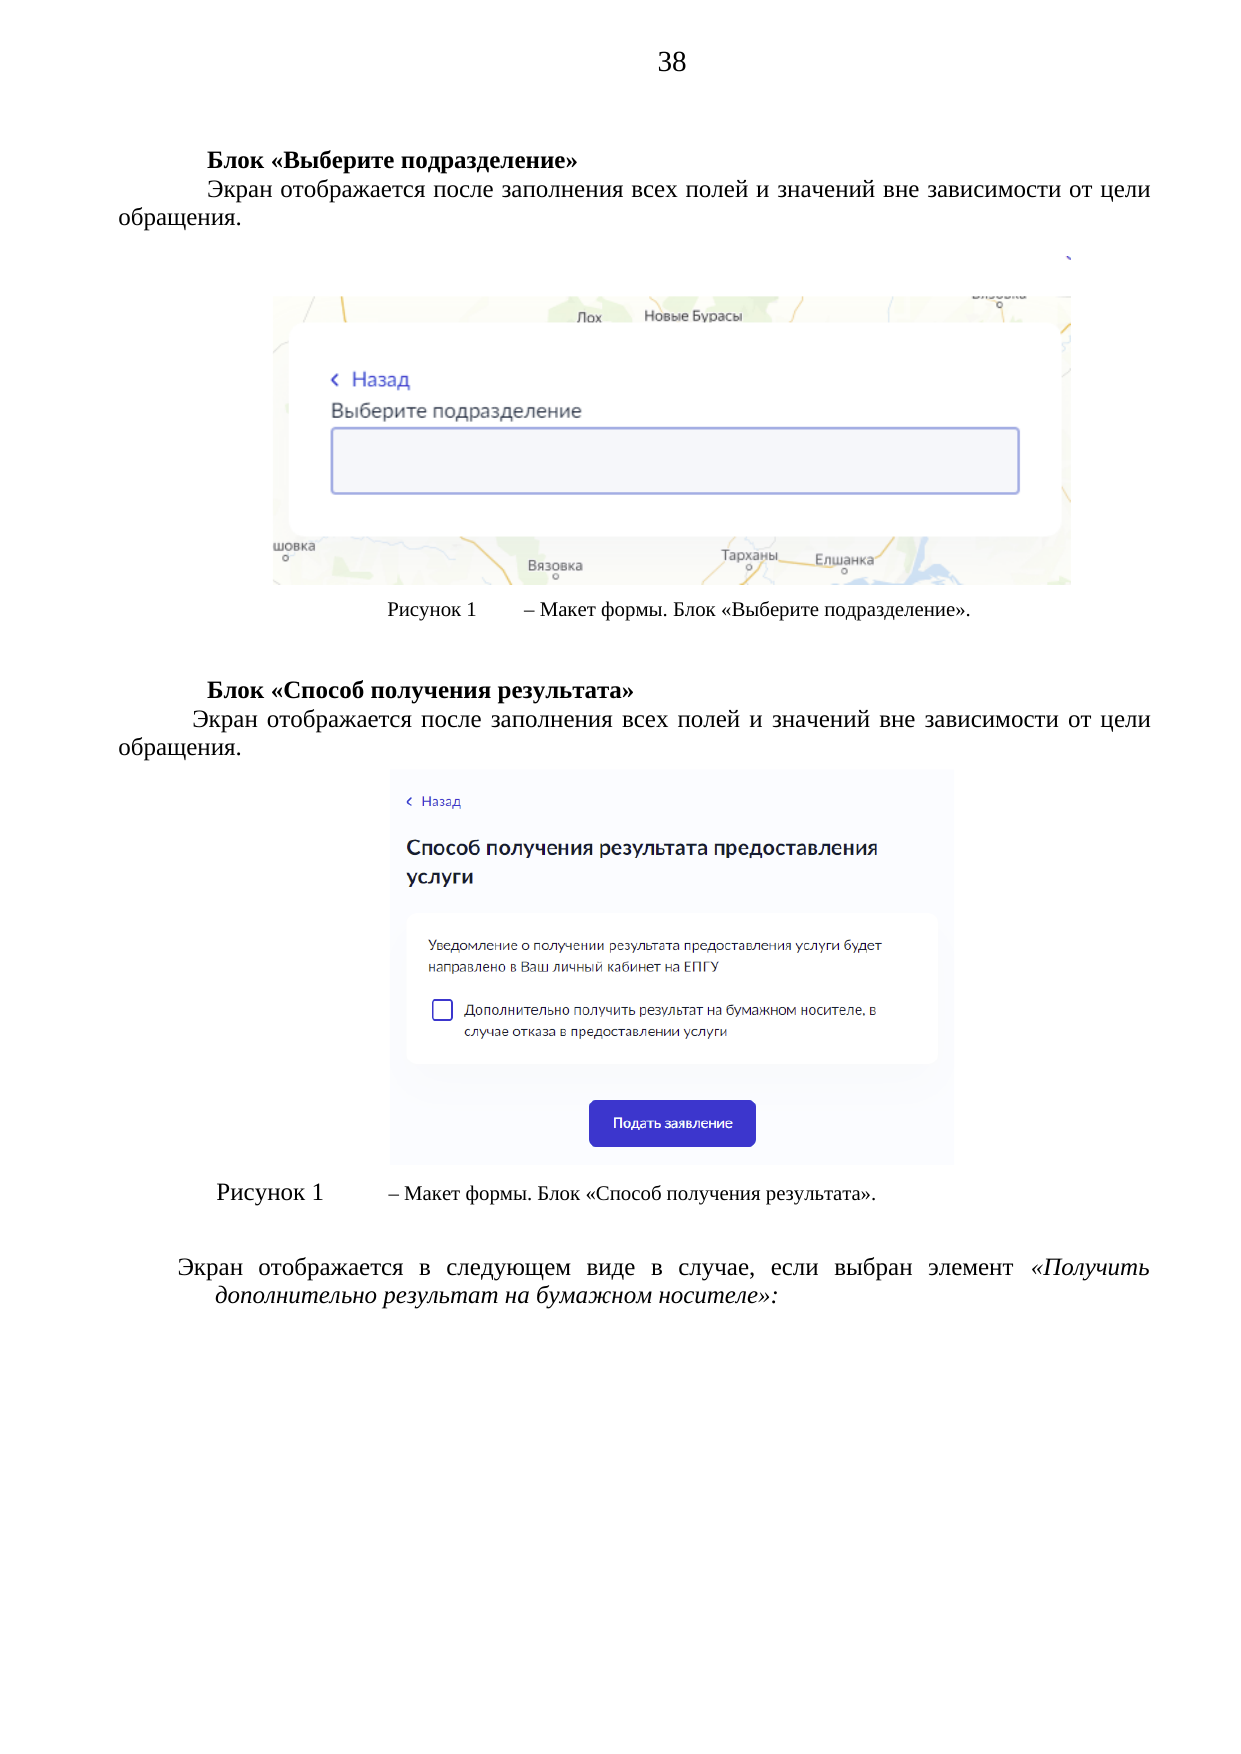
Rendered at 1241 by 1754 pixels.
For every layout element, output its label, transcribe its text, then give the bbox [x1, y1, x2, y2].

text Экран отображается после заполнения всех полей и значений вне зависимости от цели обращения. [118, 174, 1152, 231]
picture [272, 256, 1071, 585]
text Экран отображается после заполнения всех полей и значений вне зависимости от цели обращения. [118, 704, 1152, 761]
text Блок «Способ получения результата» [118, 675, 1152, 704]
text Блок «Выберите подразделение» [118, 145, 1152, 174]
picture [389, 761, 955, 1165]
text Экран отображается в следующем виде в случае, если выбран элемент «Получить дополнительно результат на бумажном носителе»: [177, 1252, 1152, 1309]
list – Макет формы. Блок «Выберите подразделение». [177, 597, 1152, 621]
list – Макет формы. Блок «Способ получения результата». [0, 1177, 1152, 1239]
